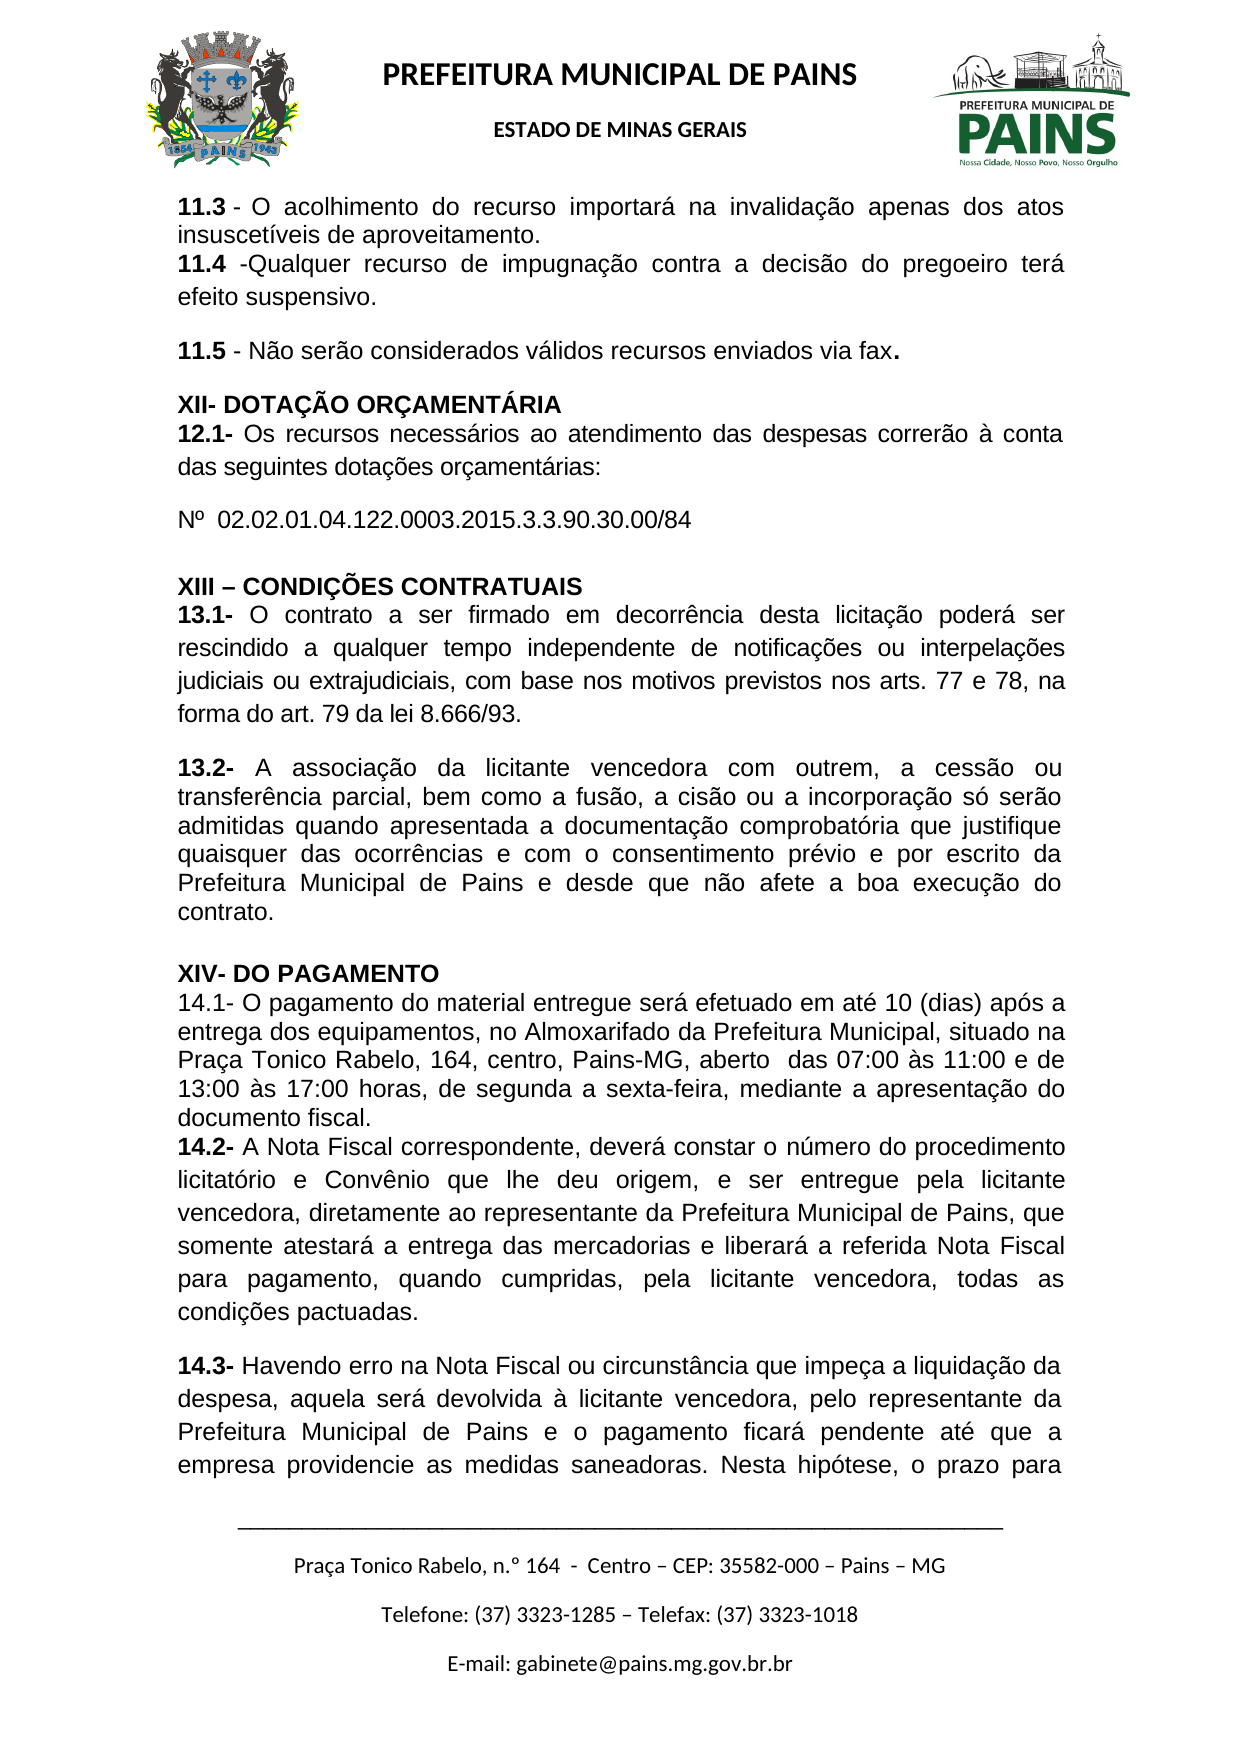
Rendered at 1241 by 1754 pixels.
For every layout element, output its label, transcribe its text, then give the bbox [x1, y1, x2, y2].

text Nº 02.02.01.04.122.0003.2015.3.3.90.30.00/84 [177, 505, 1063, 534]
text 12.1- Os recursos necessários ao atendimento das despesas correrão à conta das seguintes dotações orçamentárias: [177, 418, 1063, 480]
text 13.2- A associação da licitante vencedora com outrem, a cessão ou transferência parcial, bem como a fusão, a cisão ou a incorporação só serão admitidas quando apresentada a documentação comprobatória que justifique quaisquer das ocorrências e com o consentimento prévio e por escrito da Prefeitura Municipal de Pains e desde que não afete a boa execução do contrato. [177, 753, 1063, 926]
text 11.3 - O acolhimento do recurso importará na invalidação apenas dos atos insuscetíveis de aproveitamento. [177, 192, 1066, 249]
text 14.1- O pagamento do material entregue será efetuado em até 10 (dias) após a entrega dos equipamentos, no Almoxarifado da Prefeitura Municipal, situado na Praça Tonico Rabelo, 164, centro, Pains-MG, aberto das 07:00 às 11:00 e de 13:00 às 17:00 horas, de segunda a sexta-feira, mediante a apresentação do documento fiscal. [177, 988, 1066, 1132]
subtitle XII- DOTAÇÃO ORÇAMENTÁRIA [177, 390, 1063, 418]
text 11.4 -Qualquer recurso de impugnação contra a decisão do pregoeiro terá efeito suspensivo. [177, 249, 1066, 311]
text 13.1- O contrato a ser firmado em decorrência desta licitação poderá ser rescindido a qualquer tempo independente de notificações ou interpelações judiciais ou extrajudiciais, com base nos motivos previstos nos arts. 77 e 78, na forma do art. 79 da lei 8.666/93. [177, 600, 1066, 728]
subtitle XIV- DO PAGAMENTO [177, 959, 1063, 988]
subtitle XIII – CONDIÇÕES CONTRATUAIS [177, 571, 1063, 600]
text 11.5 - Não serão considerados válidos recursos enviados via fax. [177, 336, 1066, 365]
text 14.2- A Nota Fiscal correspondente, deverá constar o número do procedimento licitatório e Convênio que lhe deu origem, e ser entregue pela licitante vencedora, diretamente ao representante da Prefeitura Municipal de Pains, que somente atestará a entrega das mercadorias e liberará a referida Nota Fiscal para pagamento, quando cumpridas, pela licitante vencedora, todas as condições pactuadas. [177, 1132, 1066, 1326]
picture [929, 28, 1143, 176]
